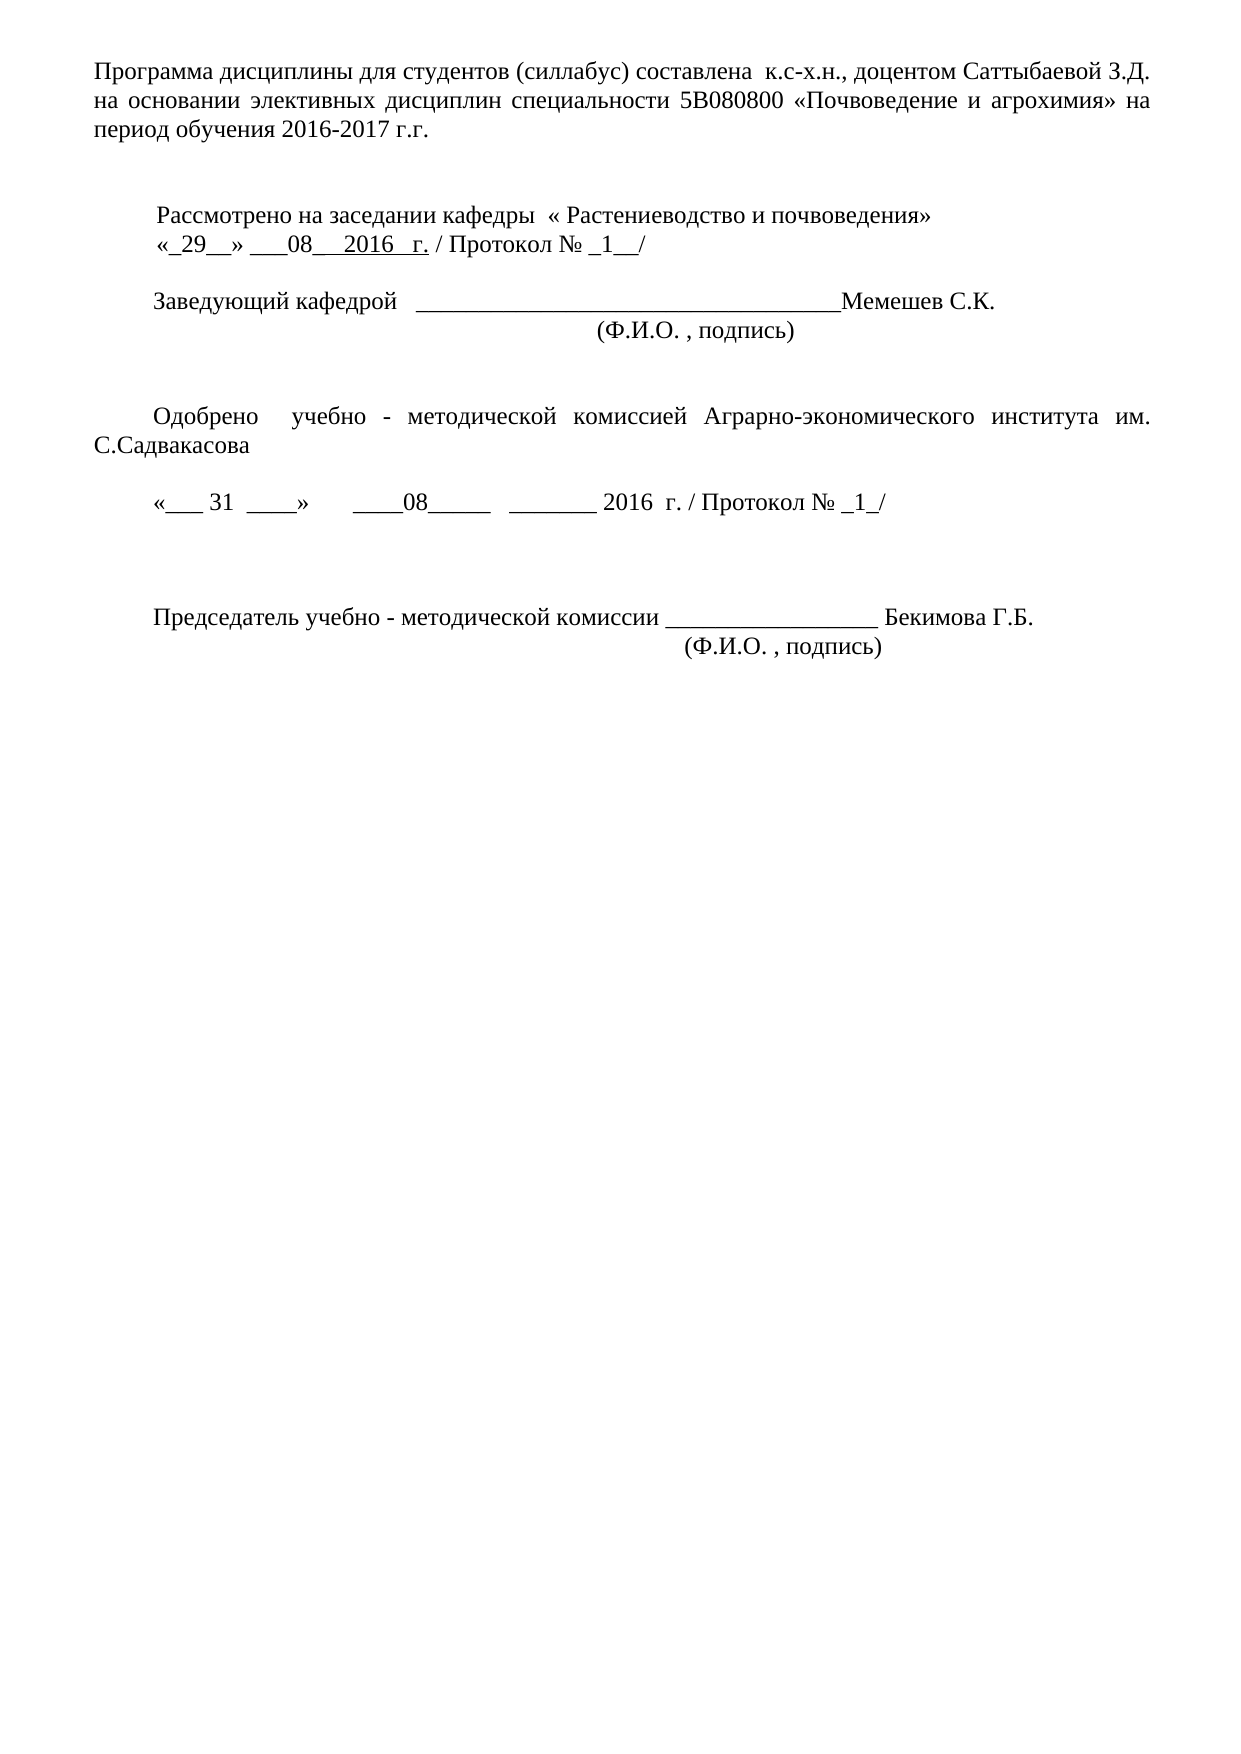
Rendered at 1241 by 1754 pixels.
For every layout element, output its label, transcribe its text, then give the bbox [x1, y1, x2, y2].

text Председатель учебно - методической комиссии _________________ Бекимова Г.Б. [94, 602, 1152, 631]
text Одобрено учебно - методической комиссией Аграрно-экономического института им. С.Садвакасова [94, 401, 1152, 459]
text «___ 31 ____» ____08_____ _______ 2016 г. / Протокол № _1_/ [94, 487, 1152, 516]
text (Ф.И.О. , подпись) [94, 631, 1152, 660]
text «_29__» ___08_ 2016 г. / Протокол № _1__/ [94, 229, 1152, 257]
text (Ф.И.О. , подпись) [94, 315, 1152, 344]
text Программа дисциплины для студентов (силлабус) составлена к.с-х.н., доцентом Саттыбаевой З.Д. на основании элективных дисциплин специальности 5В080800 «Почвоведение и агрохимия» на период обучения 2016-2017 г.г. [94, 56, 1152, 142]
text Рассмотрено на заседании кафедры « Растениеводство и почвоведения» [94, 200, 1152, 229]
text Заведующий кафедрой __________________________________Мемешев С.К. [94, 286, 1152, 315]
